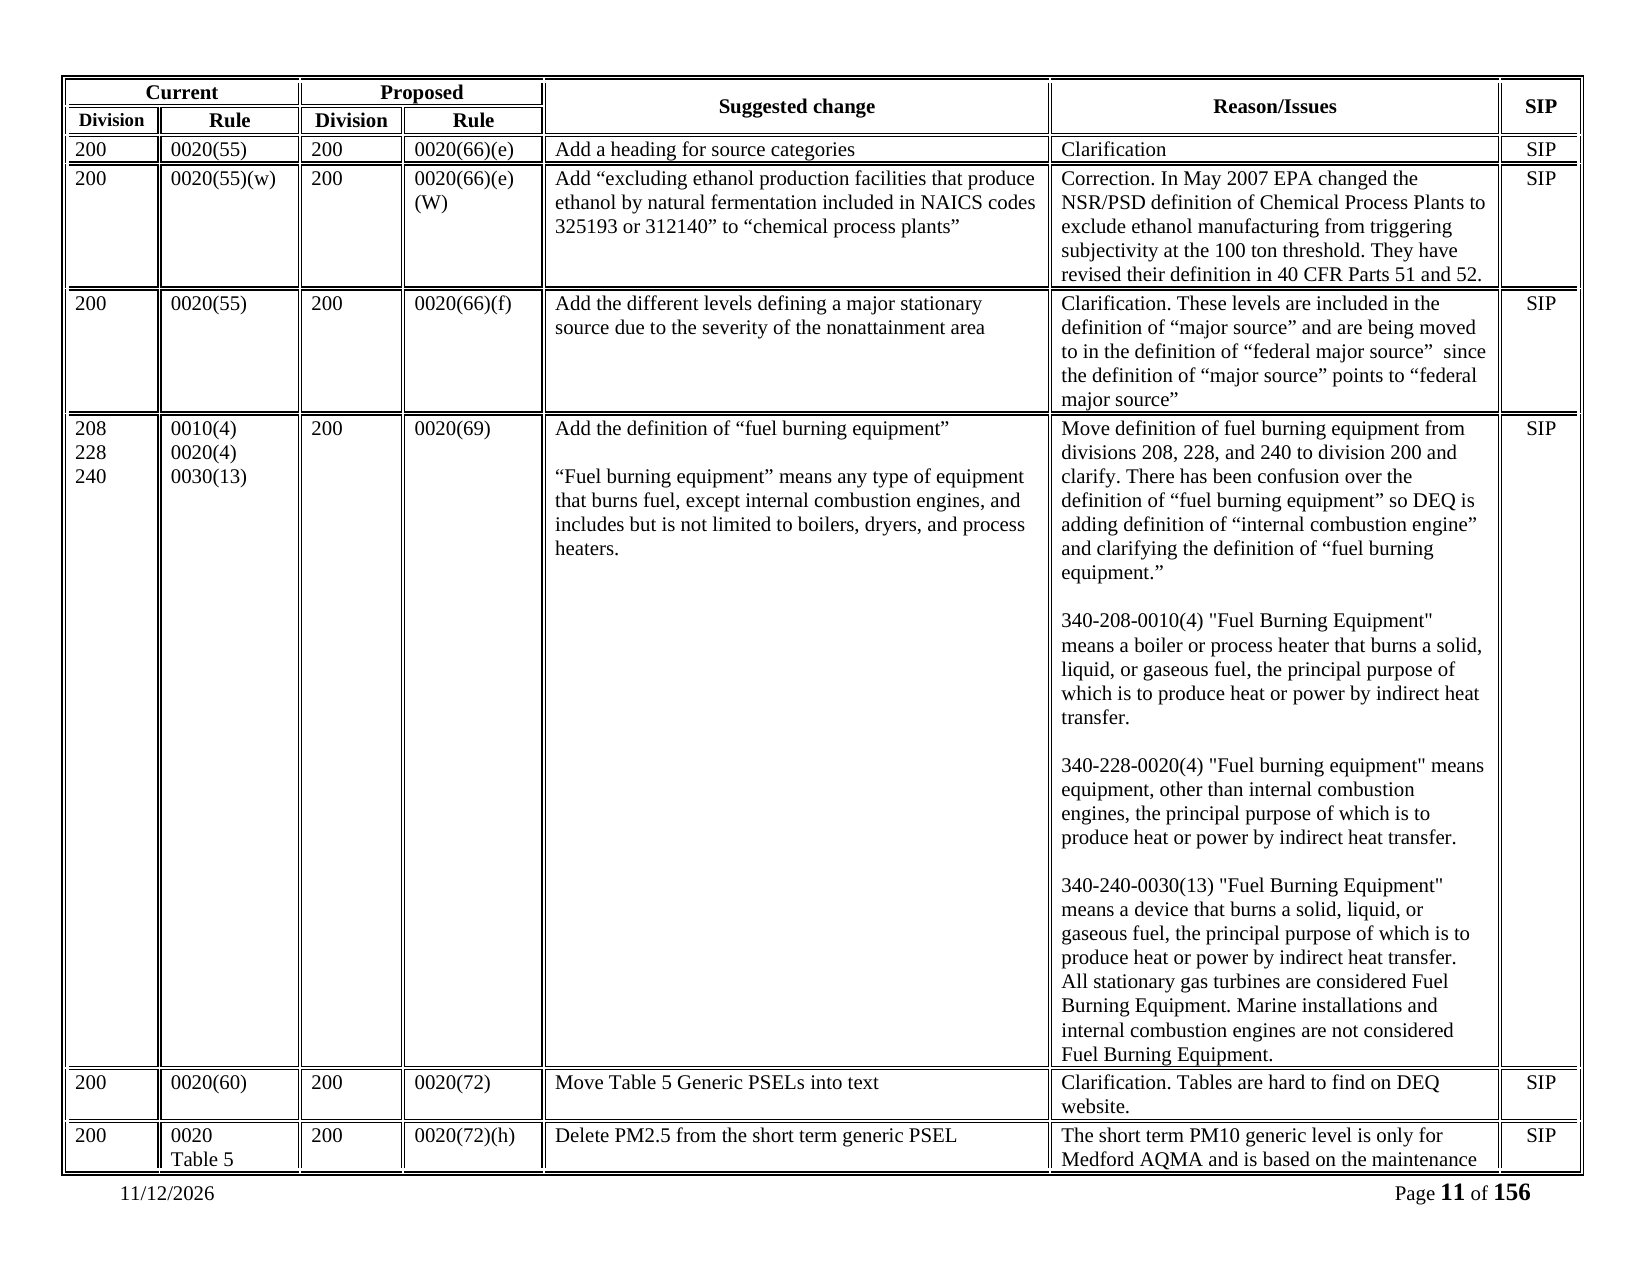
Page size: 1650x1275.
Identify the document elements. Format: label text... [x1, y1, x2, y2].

table_cell SIP [1500, 411, 1582, 1066]
table_cell Correction. In May 2007 EPA changed the NSR/PSD definition of Chemical Process Plants to exclude ethanol manufacturing from triggering subjectivity at the 100 ton threshold. They have revised their definition in 40 CFR Parts 51 and 52. [1052, 166, 1498, 286]
table_cell 0020 Table 5 [159, 1119, 300, 1171]
table_cell 208 228 240 [64, 411, 159, 1066]
table_cell 0020(55) [162, 137, 298, 161]
table_header Suggested change [544, 77, 1050, 132]
table_cell Clarification. Tables are hard to find on DEQ website. [1052, 1070, 1498, 1118]
table_cell 0020(66)(f) [405, 291, 541, 411]
table_cell SIP [1500, 1119, 1582, 1171]
table_cell 200 [64, 161, 159, 286]
table_cell Add a heading for source categories [546, 137, 1048, 161]
table_cell Add “excluding ethanol production facilities that produce ethanol by natural fermentation included in NAICS codes 325193 or 312140” to “chemical process plants” [546, 166, 1048, 286]
table_cell SIP [1500, 161, 1582, 286]
table_cell 200 [302, 137, 401, 161]
table_cell Rule [405, 108, 541, 132]
table_cell 0020(69) [405, 416, 541, 1066]
table_cell 200 [302, 416, 401, 1066]
table_cell Rule [162, 108, 298, 132]
table_cell SIP [1500, 286, 1582, 411]
table_cell 200 [302, 291, 401, 411]
table_cell 0020(55)(w) [162, 166, 298, 286]
table_cell SIP [1500, 133, 1582, 161]
table_cell 200 [300, 1119, 403, 1171]
table_cell Division [64, 104, 159, 132]
table_cell 0020(55) [162, 291, 298, 411]
table_header Reason/Issues [1050, 77, 1500, 132]
table_cell 0020(60) [162, 1070, 298, 1118]
table_cell 200 [302, 1070, 401, 1118]
table_header Current [64, 77, 300, 104]
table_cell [544, 1119, 1050, 1171]
table_cell Move definition of fuel burning equipment from divisions 208, 228, and 240 to division 200 and clarify. There has been confusion over the definition of “fuel burning equipment” so DEQ is adding definition of “internal combustion engine” and clarifying the definition of “fuel burning equipment.” 340-208-0010(4) "Fuel Burning Equipment" means a boiler or process heater that burns a solid, liquid, or gaseous fuel, the principal purpose of which is to produce heat or power by indirect heat transfer. 340-228-0020(4) "Fuel burning equipment" means equipment, other than internal combustion engines, the principal purpose of which is to produce heat or power by indirect heat transfer. 340-240-0030(13) "Fuel Burning Equipment" means a device that burns a solid, liquid, or gaseous fuel, the principal purpose of which is to produce heat or power by indirect heat transfer. All stationary gas turbines are considered Fuel Burning Equipment. Marine installations and internal combustion engines are not considered Fuel Burning Equipment. [1052, 416, 1498, 1066]
table_cell Clarification [1052, 137, 1498, 161]
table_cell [1050, 1119, 1500, 1171]
table_cell 200 [64, 1119, 159, 1171]
table_cell 200 [64, 1066, 159, 1118]
table_cell 200 [302, 166, 401, 286]
table_header SIP [1500, 79, 1580, 132]
table_cell SIP [1500, 1066, 1582, 1118]
table_cell Add the different levels defining a major stationary source due to the severity of the nonattainment area [546, 291, 1048, 411]
table_cell 0020(72)(h) [403, 1119, 544, 1171]
table_cell 0020(72) [405, 1070, 541, 1118]
table_cell 0010(4) 0020(4) 0030(13) [162, 416, 298, 1066]
table_cell 0020(66)(e) [405, 137, 541, 161]
table_cell 200 [64, 286, 159, 411]
table_cell Move Table 5 Generic PSELs into text [546, 1070, 1048, 1118]
table_cell Clarification. These levels are included in the definition of “major source” and are being moved to in the definition of “federal major source” since the definition of “major source” points to “federal major source” [1052, 291, 1498, 411]
table_cell 0020(66)(e)(W) [405, 166, 541, 286]
table_cell Add the definition of “fuel burning equipment” “Fuel burning equipment” means any type of equipment that burns fuel, except internal combustion engines, and includes but is not limited to boilers, dryers, and process heaters. [546, 416, 1048, 1066]
table_cell 200 [64, 133, 159, 161]
table_cell Division [302, 108, 401, 132]
table_header Proposed [300, 77, 544, 104]
